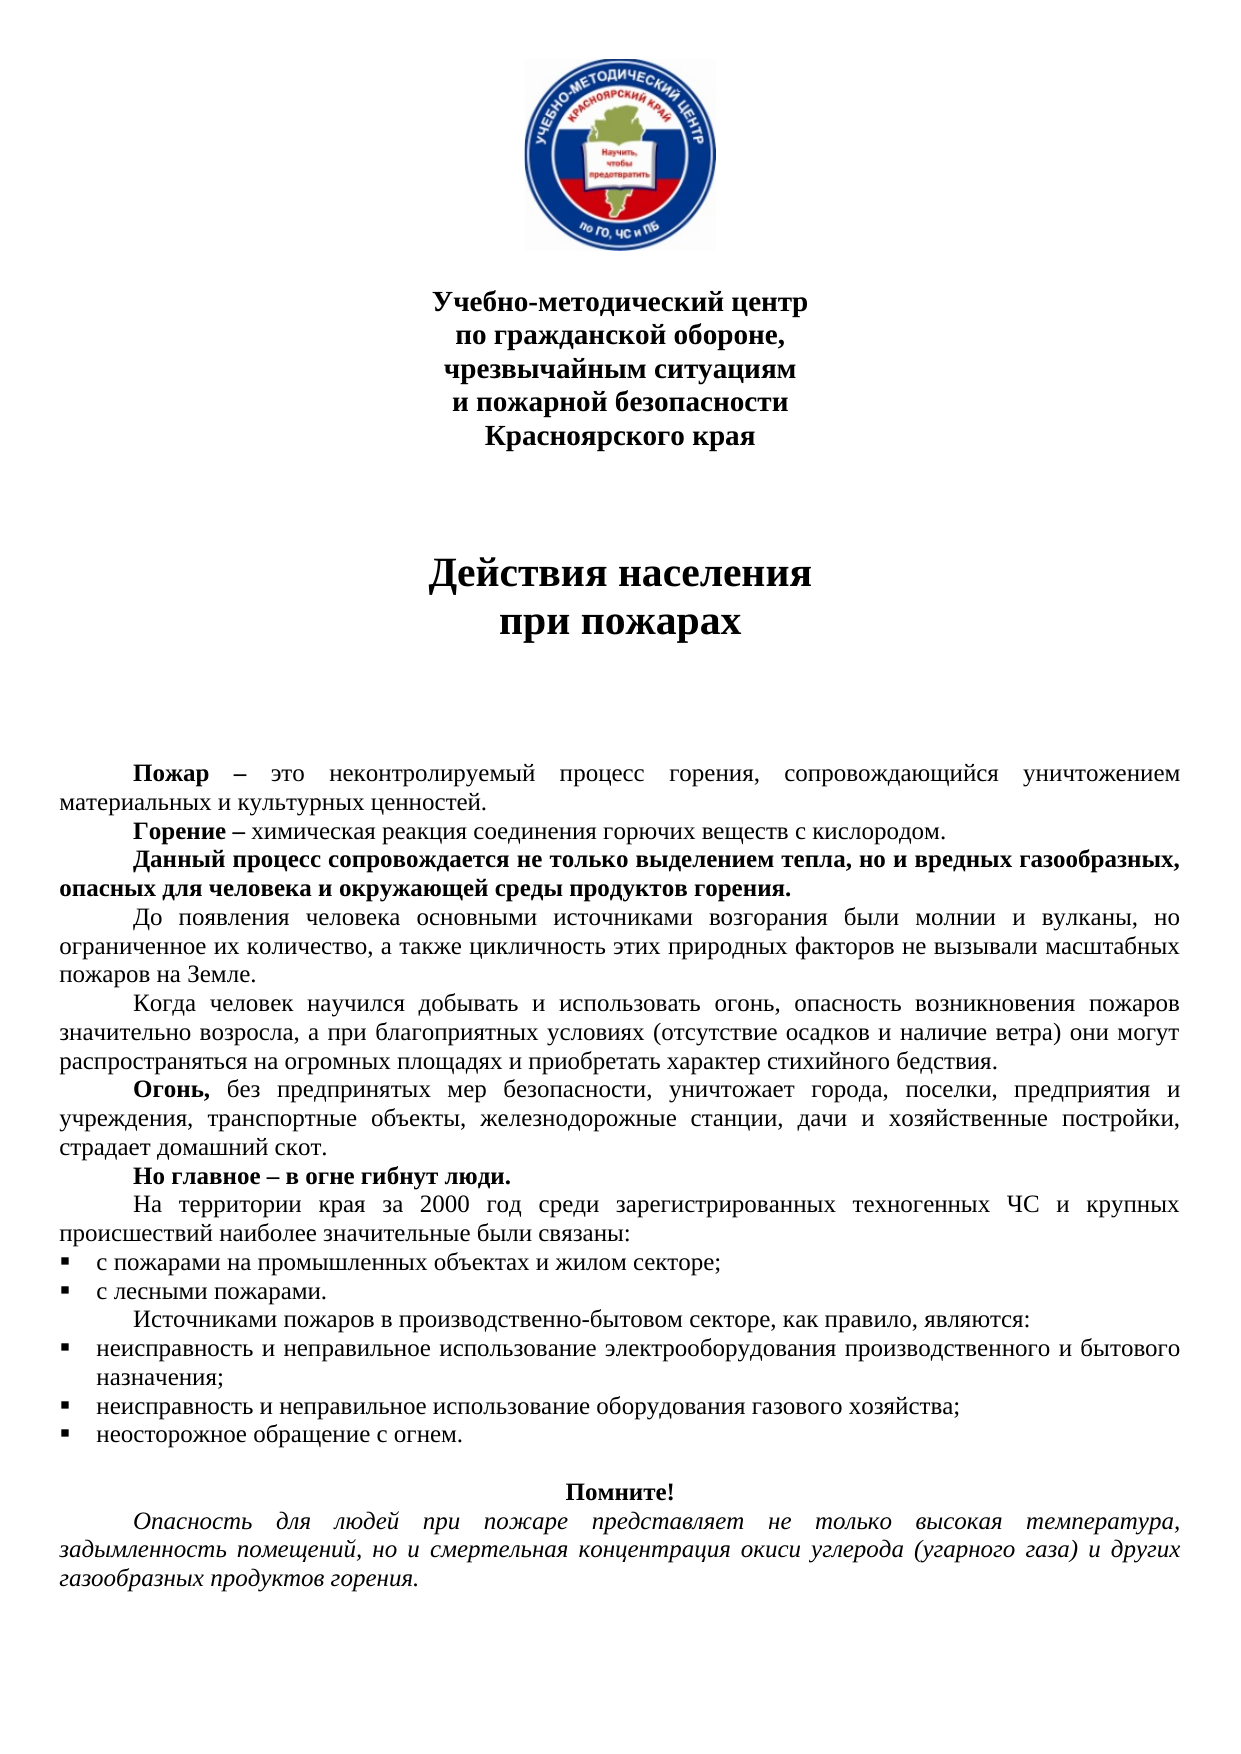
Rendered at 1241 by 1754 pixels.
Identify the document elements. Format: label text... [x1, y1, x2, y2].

list неосторожное обращение с огнем. [59, 1419, 1181, 1448]
list неисправность и неправильное использование оборудования газового хозяйства; [59, 1391, 1181, 1419]
picture [524, 59, 716, 251]
text Опасность для людей при пожаре представляет не только высокая температура, задымленность помещений, но и смертельная концентрация окиси углерода (угарного газа) и других газообразных продуктов горения. [59, 1506, 1181, 1592]
text по гражданской обороне, [59, 317, 1181, 351]
list неисправность и неправильное использование электрооборудования производственного и бытового назначения; [59, 1333, 1181, 1391]
text и пожарной безопасности [59, 384, 1181, 418]
text Источниками пожаров в производственно-бытовом секторе, как правило, являются: [59, 1304, 1181, 1333]
text На территории края за 2000 год среди зарегистрированных техногенных ЧС и крупных происшествий наиболее значительные были связаны: [59, 1189, 1181, 1247]
text Когда человек научился добывать и использовать огонь, опасность возникновения пожаров значительно возросла, а при благоприятных условиях (отсутствие осадков и наличие ветра) они могут распространяться на огромных площадях и приобретать характер стихийного бедствия. [59, 988, 1181, 1074]
list с лесными пожарами. [59, 1276, 1181, 1304]
text Но главное – в огне гибнут люди. [59, 1161, 1181, 1189]
text Пожар – это неконтролируемый процесс горения, сопровождающийся уничтожением материальных и культурных ценностей. [59, 758, 1181, 816]
text при пожарах [59, 595, 1181, 643]
text чрезвычайным ситуациям [59, 351, 1181, 384]
text Действия населения [59, 547, 1181, 595]
text Помните! [59, 1477, 1181, 1506]
text До появления человека основными источниками возгорания были молнии и вулканы, но ограниченное их количество, а также цикличность этих природных факторов не вызывали масштабных пожаров на Земле. [59, 902, 1181, 988]
list с пожарами на промышленных объектах и жилом секторе; [59, 1247, 1181, 1276]
text Горение – химическая реакция соединения горючих веществ с кислородом. [59, 816, 1181, 844]
text Огонь, без предпринятых мер безопасности, уничтожает города, поселки, предприятия и учреждения, транспортные объекты, железнодорожные станции, дачи и хозяйственные постройки, страдает домашний скот. [59, 1074, 1181, 1161]
text Данный процесс сопровождается не только выделением тепла, но и вредных газообразных, опасных для человека и окружающей среды продуктов горения. [59, 844, 1181, 902]
text Учебно-методический центр [59, 284, 1181, 317]
text Красноярского края [59, 418, 1181, 452]
